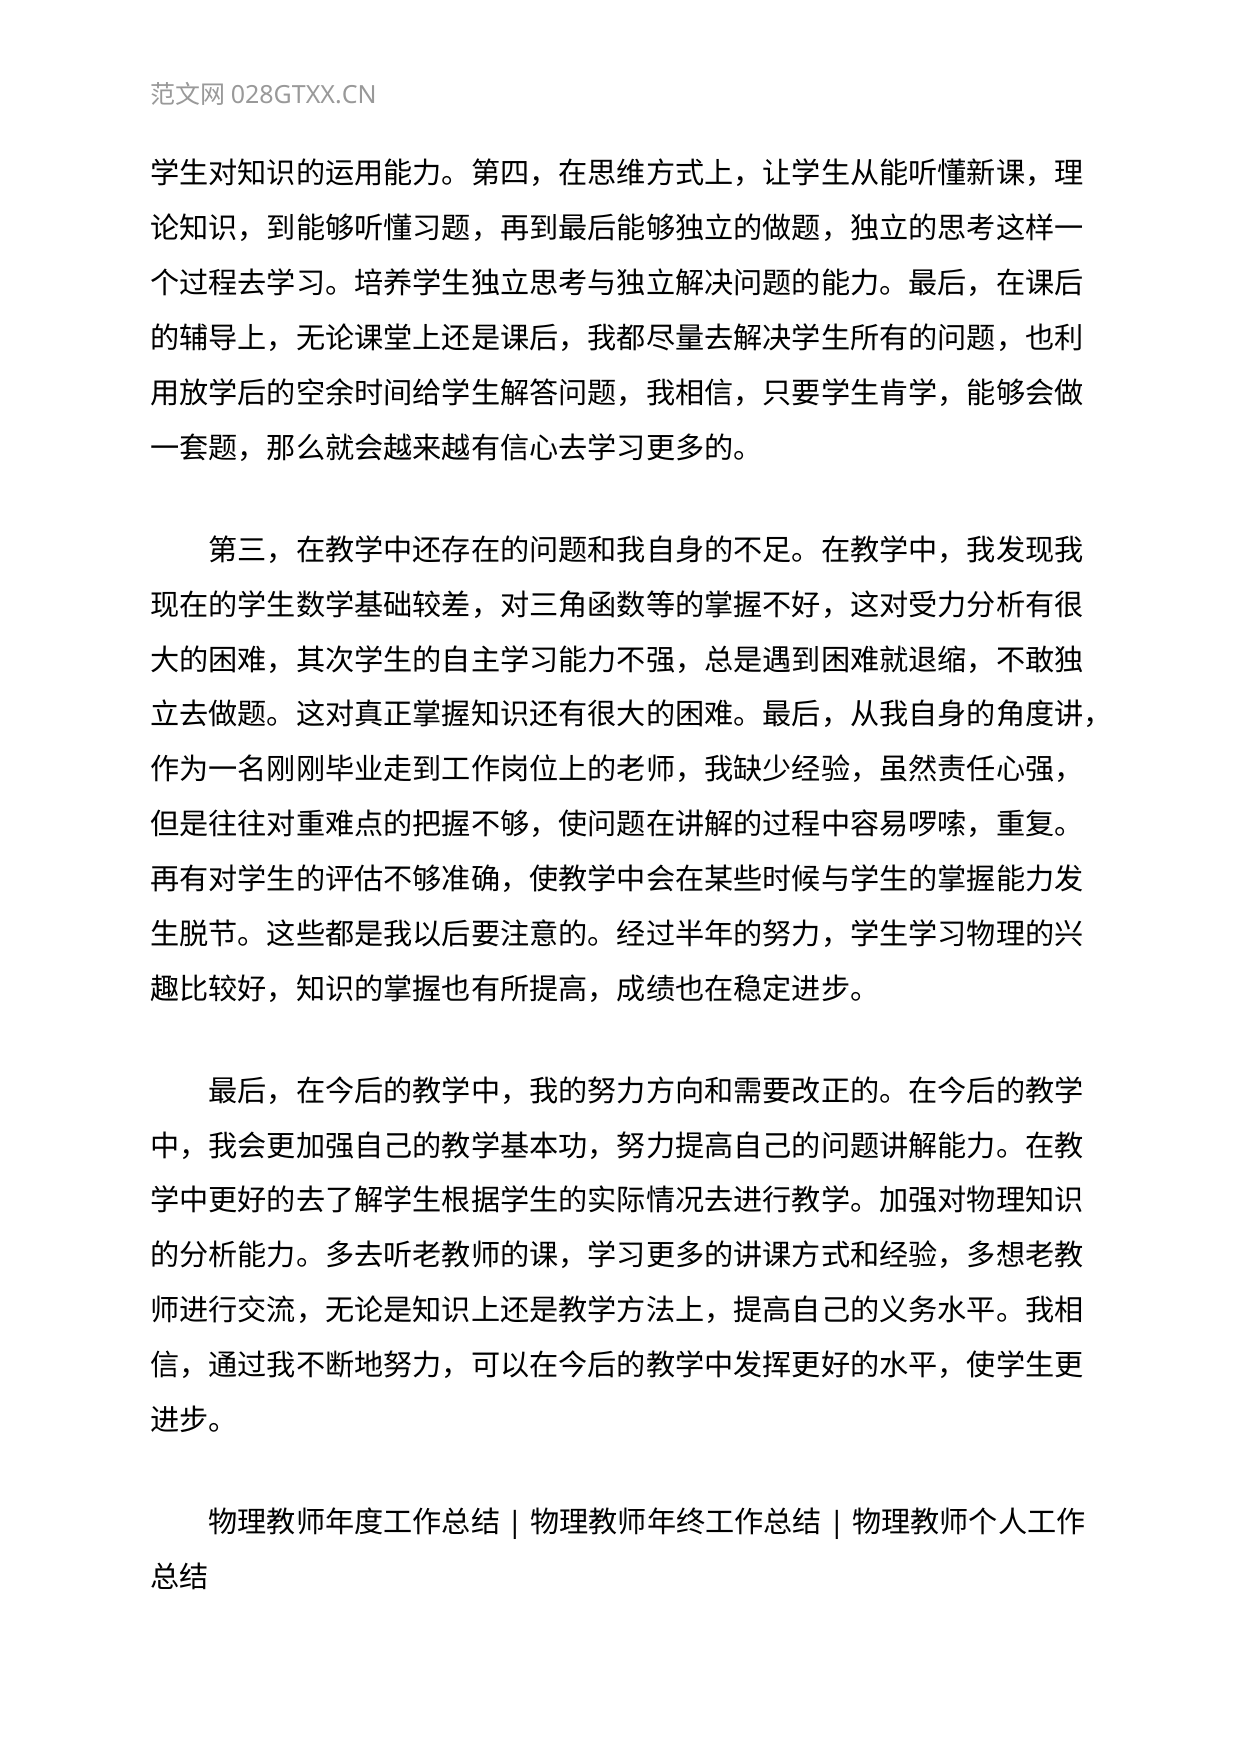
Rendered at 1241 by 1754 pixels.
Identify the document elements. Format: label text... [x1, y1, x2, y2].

text 最后，在今后的教学中，我的努力方向和需要改正的。在今后的教学中，我会更加强自己的教学基本功，努力提高自己的问题讲解能力。在教学中更好的去了解学生根据学生的实际情况去进行教学。加强对物理知识的分析能力。多去听老教师的课，学习更多的讲课方式和经验，多想老教师进行交流，无论是知识上还是教学方法上，提高自己的义务水平。我相信，通过我不断地努力，可以在今后的教学中发挥更好的水平，使学生更进步。 [150, 1067, 1090, 1439]
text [150, 1498, 1090, 1596]
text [150, 150, 1090, 467]
text 第三，在教学中还存在的问题和我自身的不足。在教学中，我发现我现在的学生数学基础较差，对三角函数等的掌握不好，这对受力分析有很大的困难，其次学生的自主学习能力不强，总是遇到困难就退缩，不敢独立去做题。这对真正掌握知识还有很大的困难。最后，从我自身的角度讲，作为一名刚刚毕业走到工作岗位上的老师，我缺少经验，虽然责任心强，但是往往对重难点的把握不够，使问题在讲解的过程中容易啰嗦，重复。再有对学生的评估不够准确，使教学中会在某些时候与学生的掌握能力发生脱节。这些都是我以后要注意的。经过半年的努力，学生学习物理的兴趣比较好，知识的掌握也有所提高，成绩也在稳定进步。 [150, 526, 1090, 1008]
